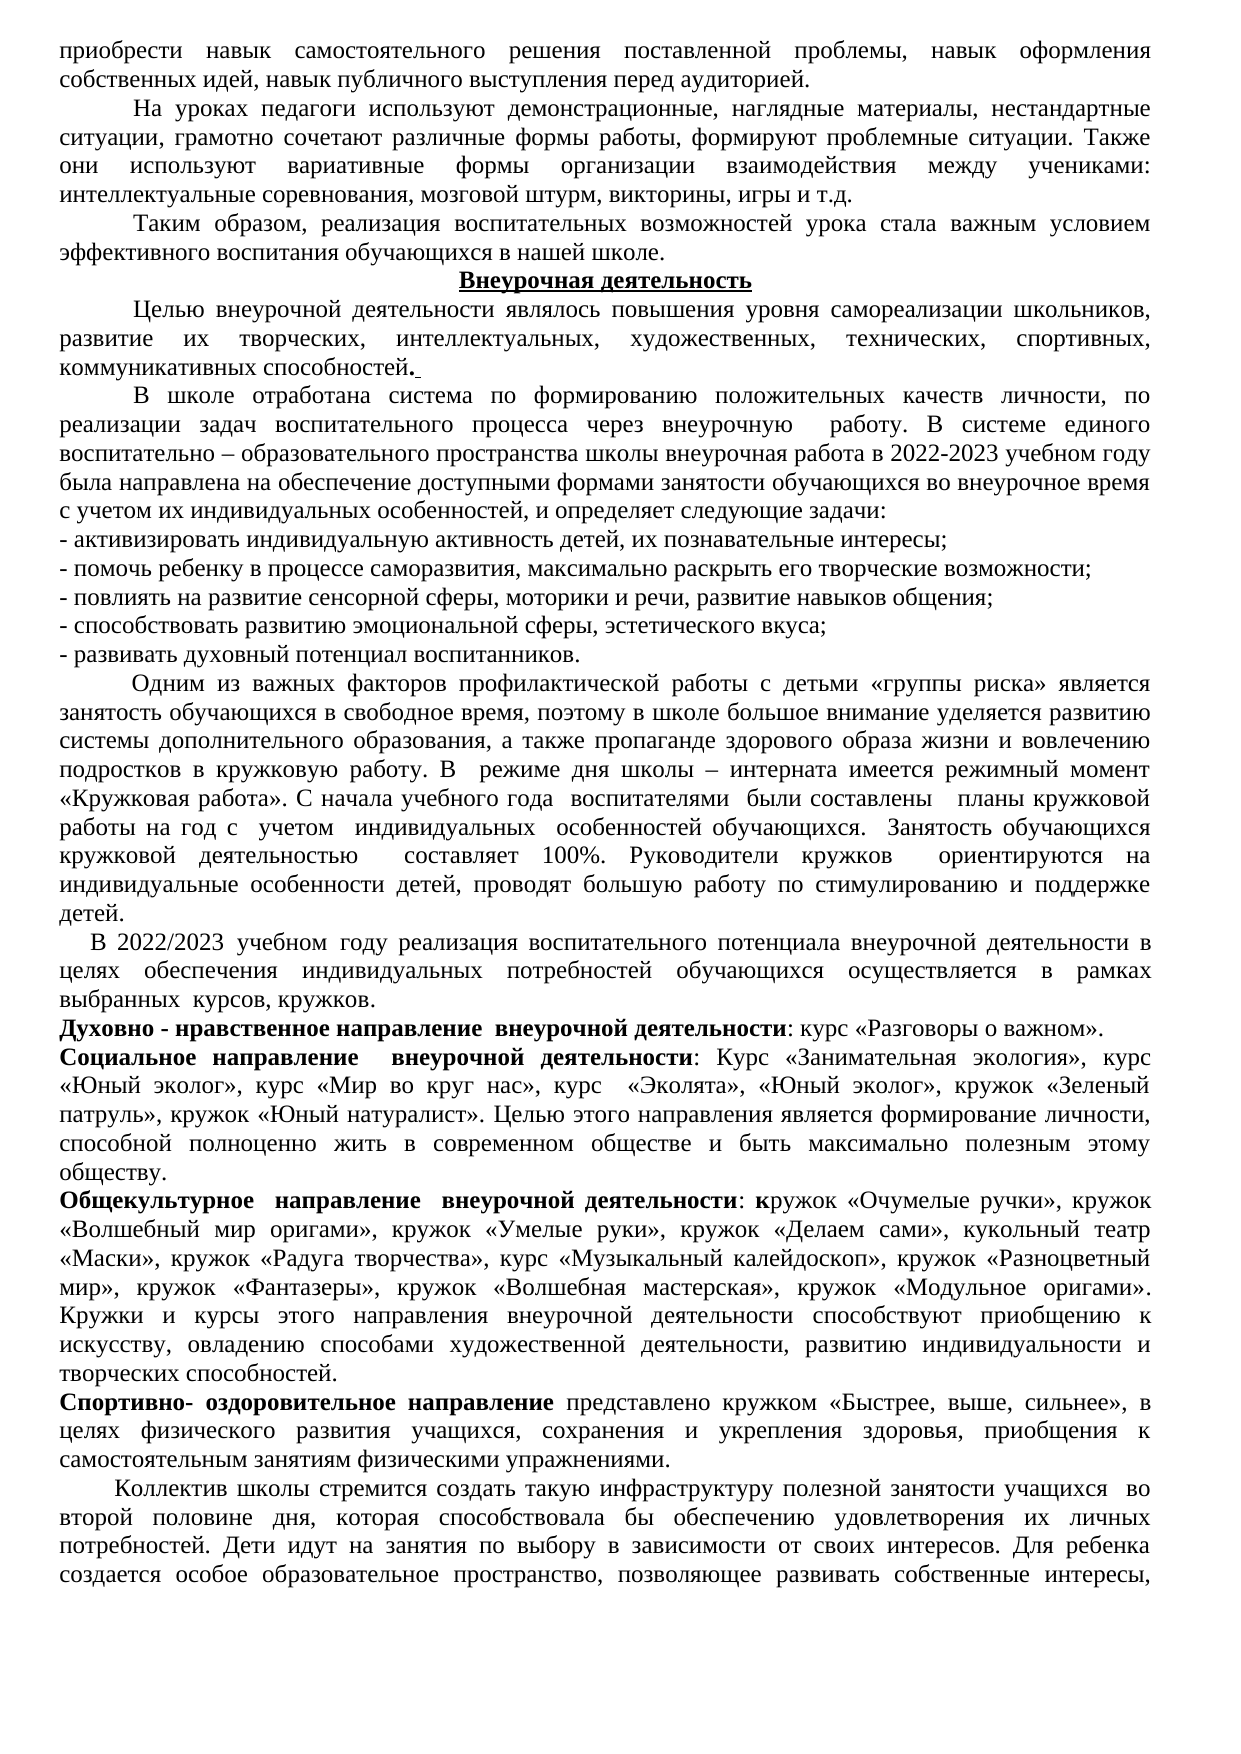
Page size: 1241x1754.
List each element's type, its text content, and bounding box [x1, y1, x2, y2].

text - активизировать индивидуальную активность детей, их познавательные интересы; [59, 524, 1152, 553]
text - развивать духовный потенциал воспитанников. [59, 639, 1152, 668]
text В школе отработана система по формированию положительных качеств личности, по реализации задач воспитательного процесса через внеурочную работу. В системе единого воспитательно – образовательного пространства школы внеурочная работа в 2022-2023 учебном году была направлена на обеспечение доступными формами занятости обучающихся во внеурочное время с учетом их индивидуальных особенностей, и определяет следующие задачи: [59, 380, 1152, 524]
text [59, 35, 1152, 93]
text Общекультурное направление внеурочной деятельности: кружок «Очумелые ручки», кружок «Волшебный мир оригами», кружок «Умелые руки», кружок «Делаем сами», кукольный театр «Маски», кружок «Радуга творчества», курс «Музыкальный калейдоскоп», кружок «Разноцветный мир», кружок «Фантазеры», кружок «Волшебная мастерская», кружок «Модульное оригами». Кружки и курсы этого направления внеурочной деятельности способствуют приобщению к искусству, овладению способами художественной деятельности, развитию индивидуальности и творческих способностей. [59, 1185, 1152, 1387]
text - повлиять на развитие сенсорной сферы, моторики и речи, развитие навыков общения; [59, 582, 1152, 610]
text Спортивно- оздоровительное направление представлено кружком «Быстрее, выше, сильнее», в целях физического развития учащихся, сохранения и укрепления здоровья, приобщения к самостоятельным занятиям физическими упражнениями. [59, 1387, 1152, 1473]
text Одним из важных факторов профилактической работы с детьми «группы риска» является занятость обучающихся в свободное время, поэтому в школе большое внимание уделяется развитию системы дополнительного образования, а также пропаганде здорового образа жизни и вовлечению подростков в кружковую работу. В режиме дня школы – интерната имеется режимный момент «Кружковая работа». С начала учебного года воспитателями были составлены планы кружковой работы на год с учетом индивидуальных особенностей обучающихся. Занятость обучающихся кружковой деятельностью составляет 100%. Руководители кружков ориентируются на индивидуальные особенности детей, проводят большую работу по стимулированию и поддержке детей. [59, 668, 1152, 927]
text Внеурочная деятельность [59, 265, 1152, 294]
text - помочь ребенку в процессе саморазвития, максимально раскрыть его творческие возможности; [59, 553, 1152, 582]
text - способствовать развитию эмоциональной сферы, эстетического вкуса; [59, 610, 1152, 639]
text Духовно - нравственное направление внеурочной деятельности: курс «Разговоры о важном». [59, 1013, 1152, 1042]
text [59, 1473, 1152, 1588]
text Целью внеурочной деятельности являлось повышения уровня самореализации школьников, развитие их творческих, интеллектуальных, художественных, технических, спортивных, коммуникативных способностей. [59, 294, 1152, 380]
text В 2022/2023 учебном году реализация воспитательного потенциала внеурочной деятельности в целях обеспечения индивидуальных потребностей обучающихся осуществляется в рамках выбранных курсов, кружков. [59, 927, 1152, 1013]
text На уроках педагоги используют демонстрационные, наглядные материалы, нестандартные ситуации, грамотно сочетают различные формы работы, формируют проблемные ситуации. Также они используют вариативные формы организации взаимодействия между учениками: интеллектуальные соревнования, мозговой штурм, викторины, игры и т.д. [59, 93, 1152, 208]
text Таким образом, реализация воспитательных возможностей урока стала важным условием эффективного воспитания обучающихся в нашей школе. [59, 208, 1152, 265]
text Социальное направление внеурочной деятельности: Курс «Занимательная экология», курс «Юный эколог», курс «Мир во круг нас», курс «Эколята», «Юный эколог», кружок «Зеленый патруль», кружок «Юный натуралист». Целью этого направления является формирование личности, способной полноценно жить в современном обществе и быть максимально полезным этому обществу. [59, 1042, 1152, 1185]
